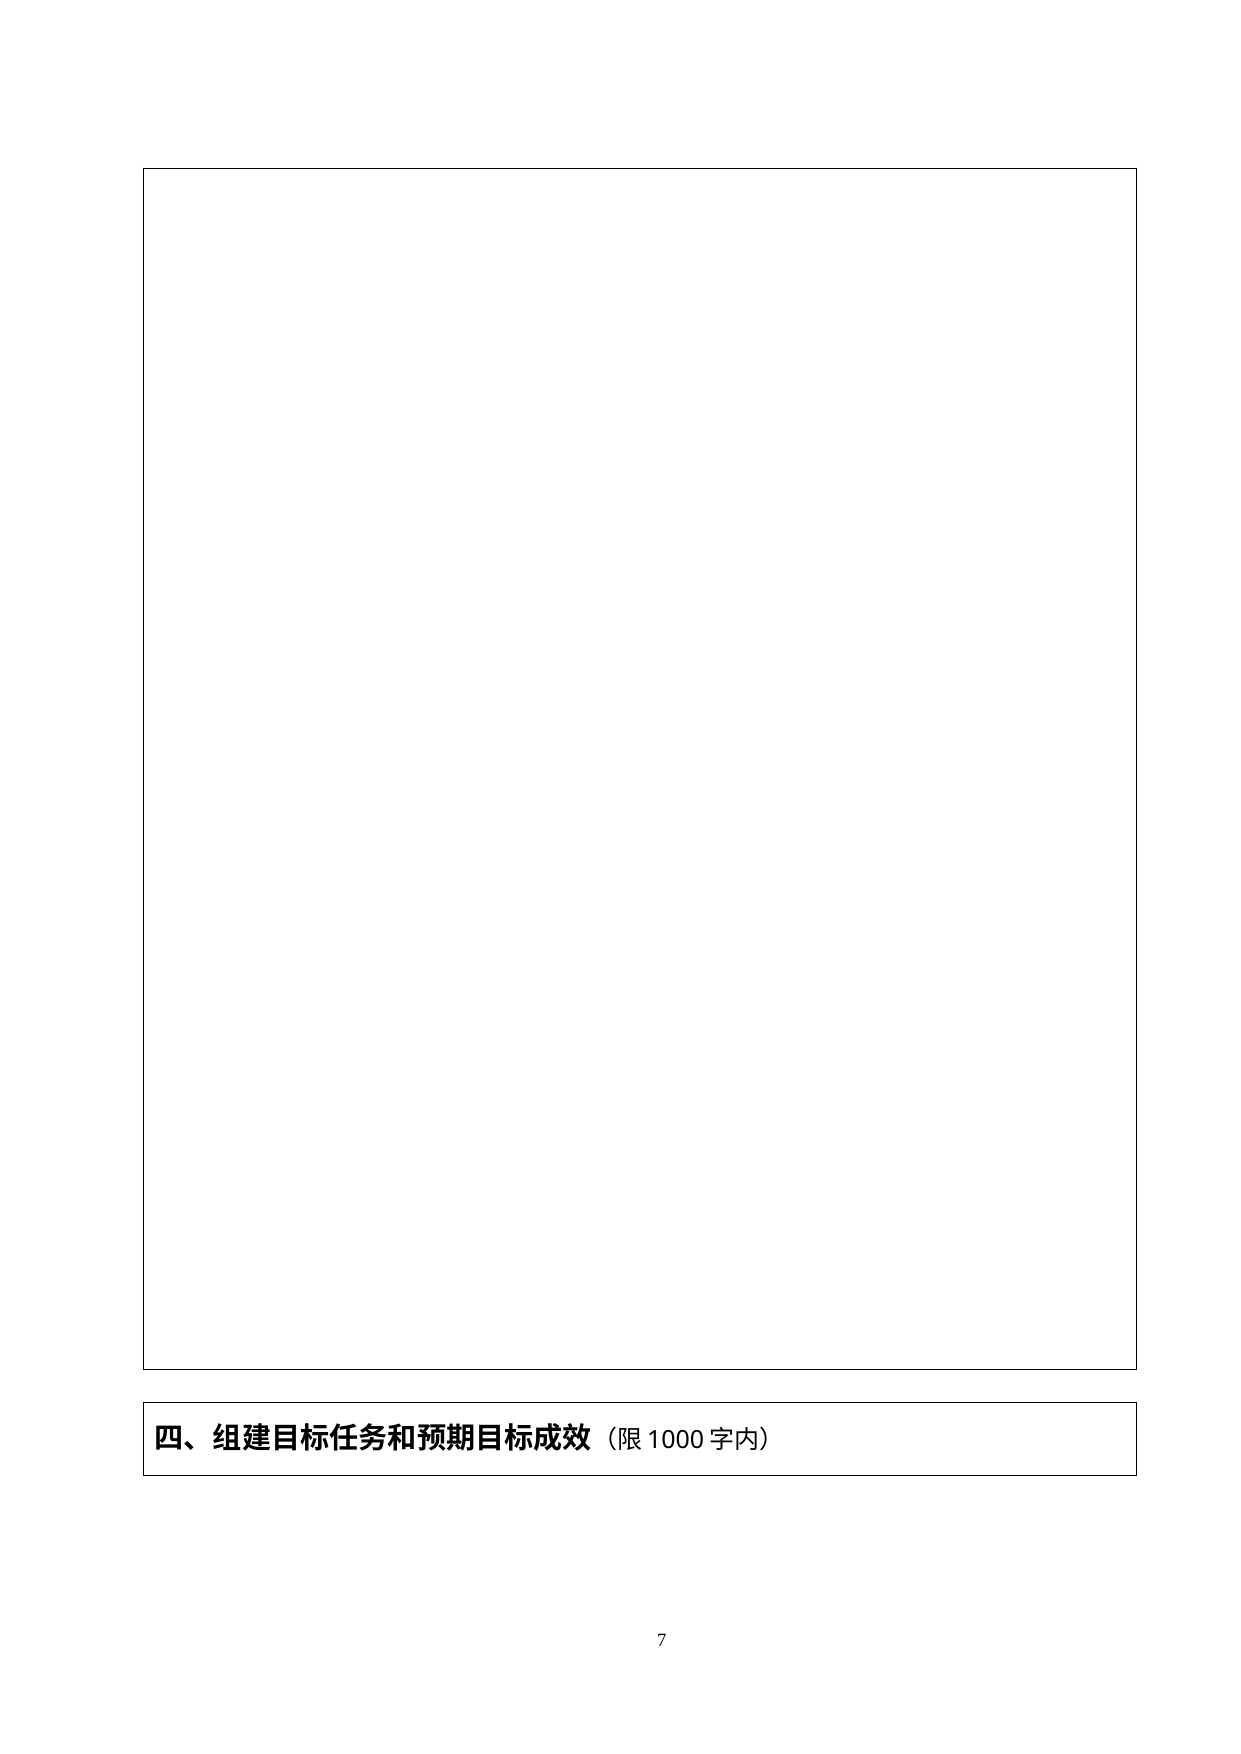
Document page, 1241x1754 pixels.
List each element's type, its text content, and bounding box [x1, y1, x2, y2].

table_cell [144, 169, 1136, 1369]
table_header 四、组建目标任务和预期目标成效（限1000字内） [144, 1403, 1136, 1475]
